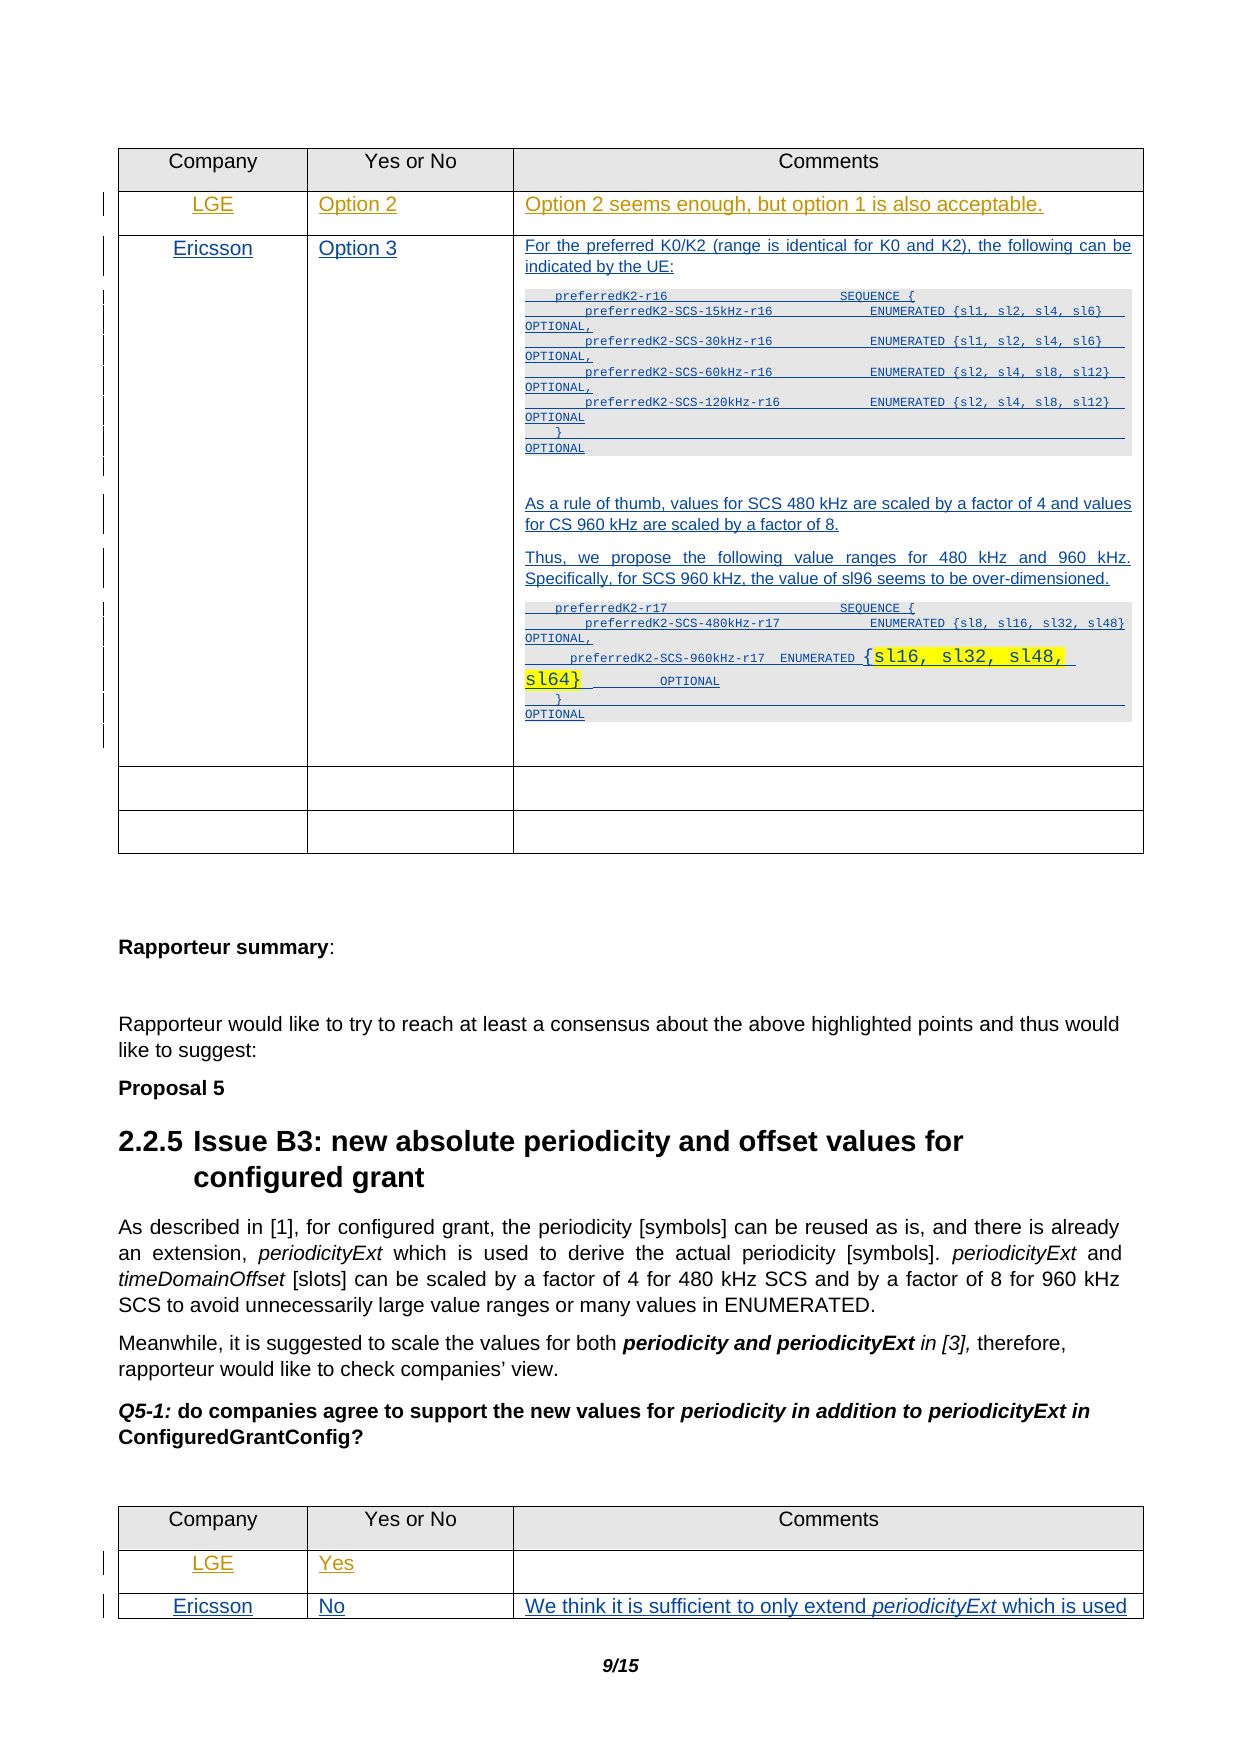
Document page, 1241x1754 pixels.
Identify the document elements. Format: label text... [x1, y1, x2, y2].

table_cell [514, 1551, 1143, 1593]
table_cell [119, 236, 307, 766]
table_cell [119, 811, 307, 853]
table_header Comments [514, 1507, 1143, 1549]
table_header Yes or No [308, 1507, 513, 1549]
table_cell [119, 1594, 307, 1618]
table_cell [514, 192, 1143, 235]
text Meanwhile, it is suggested to scale the values for both periodicity and periodicityExt in [3], therefore, rapporteur would like to check companies’ view. [118, 1331, 1122, 1381]
table_cell [308, 767, 513, 809]
table_header Company [119, 1507, 307, 1549]
subtitle Issue B3: new absolute periodicity and offset values for configured grant [118, 1124, 1122, 1194]
table_cell [308, 1594, 513, 1618]
table_cell [514, 811, 1143, 853]
table_cell [119, 192, 307, 235]
table_cell [514, 767, 1143, 809]
table_cell [514, 236, 1143, 766]
text Rapporteur would like to try to reach at least a consensus about the above highlighted points and thus would like to suggest: [118, 1012, 1122, 1061]
table_cell [119, 767, 307, 809]
table_header Company [119, 149, 307, 191]
table_cell [119, 1551, 307, 1593]
table_cell [308, 192, 513, 235]
table_cell [308, 811, 513, 853]
table_cell [308, 236, 513, 766]
text Q5-1: do companies agree to support the new values for periodicity in addition to periodicityExt in ConfiguredGrantConfig? [118, 1399, 1122, 1449]
table_header Comments [514, 149, 1143, 191]
table_header Yes or No [308, 149, 513, 191]
text Rapporteur summary: [118, 935, 1122, 959]
table_cell [514, 1594, 1143, 1618]
table_cell [308, 1551, 513, 1593]
text As described in [1], for configured grant, the periodicity [symbols] can be reused as is, and there is already an extension, periodicityExt which is used to derive the actual periodicity [symbols]. periodicityExt and timeDomainOffset [slots] can be scaled by a factor of 4 for 480 kHz SCS and by a factor of 8 for 960 kHz SCS to avoid unnecessarily large value ranges or many values in ENUMERATED. [118, 1215, 1122, 1317]
